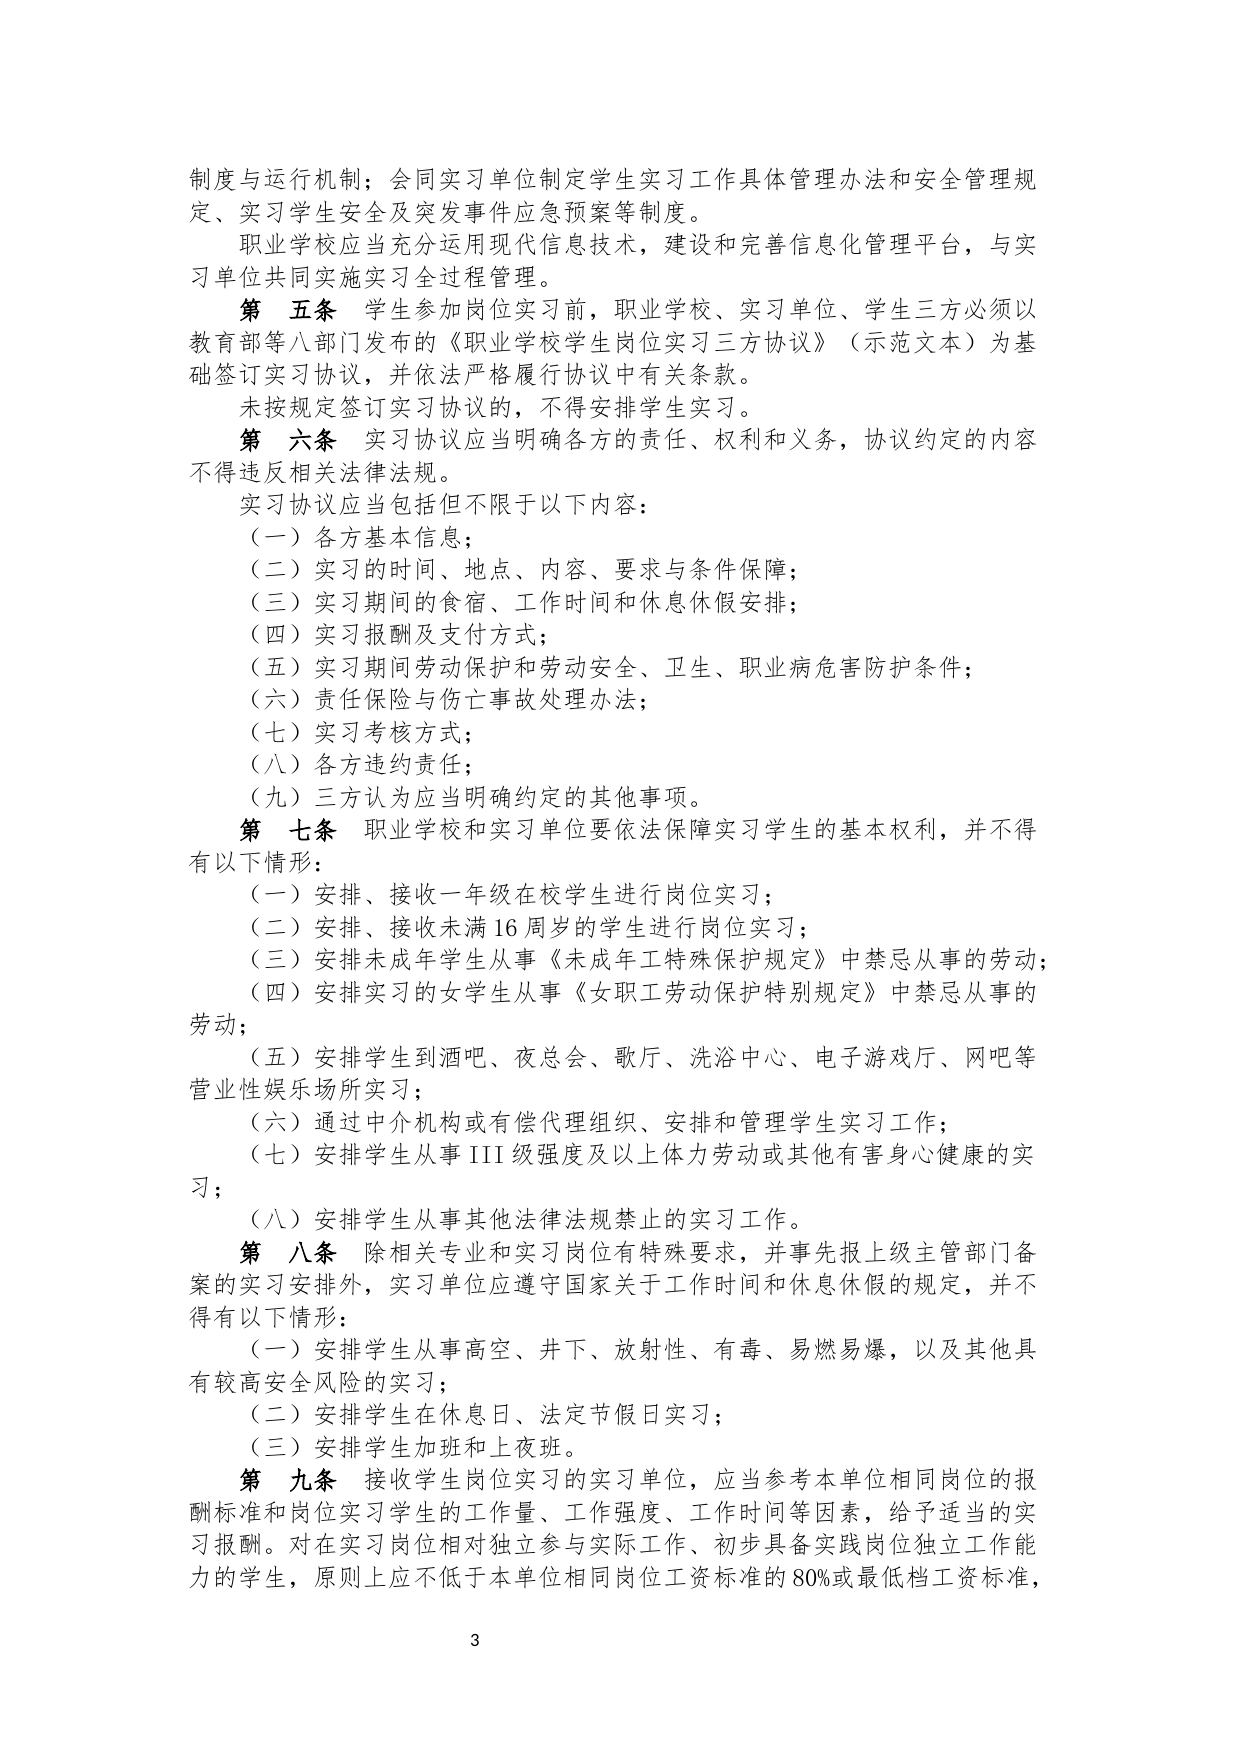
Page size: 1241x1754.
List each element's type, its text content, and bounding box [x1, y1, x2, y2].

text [187, 1462, 1053, 1592]
text （一）各方基本信息； [187, 519, 1053, 552]
text （九）三方认为应当明确约定的其他事项。 [187, 779, 1053, 812]
text 实习协议应当包括但不限于以下内容： [187, 487, 1053, 519]
text 第十六条 实习协议应当明确各方的责任、权利和义务，协议约定的内容不得违反相关法律法规。 [187, 422, 1053, 487]
text （二）实习的时间、地点、内容、要求与条件保障； [187, 552, 1053, 584]
text （八）各方违约责任； [187, 747, 1053, 779]
text 第十五条 学生参加岗位实习前，职业学校、实习单位、学生三方必须以教育部等八部门发布的《职业学校学生岗位实习三方协议》（示范文本）为基础签订实习协议，并依法严格履行协议中有关条款。 [187, 292, 1053, 389]
text （七）安排学生从事III级强度及以上体力劳动或其他有害身心健康的实习； [187, 1137, 1053, 1202]
text （三）安排学生加班和上夜班。 [187, 1429, 1053, 1462]
text （二）安排、接收未满16周岁的学生进行岗位实习； [187, 909, 1053, 942]
text （六）通过中介机构或有偿代理组织、安排和管理学生实习工作； [187, 1104, 1053, 1137]
text 职业学校应当充分运用现代信息技术，建设和完善信息化管理平台，与实习单位共同实施实习全过程管理。 [187, 227, 1053, 292]
text （二）安排学生在休息日、法定节假日实习； [187, 1397, 1053, 1429]
text （一）安排学生从事高空、井下、放射性、有毒、易燃易爆，以及其他具有较高安全风险的实习； [187, 1332, 1053, 1397]
text （五）实习期间劳动保护和劳动安全、卫生、职业病危害防护条件； [187, 649, 1053, 682]
text 未按规定签订实习协议的，不得安排学生实习。 [187, 389, 1053, 422]
text （一）安排、接收一年级在校学生进行岗位实习； [187, 877, 1053, 909]
text 第十七条 职业学校和实习单位要依法保障实习学生的基本权利，并不得有以下情形： [187, 812, 1053, 877]
text （八）安排学生从事其他法律法规禁止的实习工作。 [187, 1202, 1053, 1234]
text （三）实习期间的食宿、工作时间和休息休假安排； [187, 584, 1053, 617]
text （四）安排实习的女学生从事《女职工劳动保护特别规定》中禁忌从事的劳动； [187, 974, 1053, 1039]
text （三）安排未成年学生从事《未成年工特殊保护规定》中禁忌从事的劳动； [187, 942, 1053, 974]
text 第十八条 除相关专业和实习岗位有特殊要求，并事先报上级主管部门备案的实习安排外，实习单位应遵守国家关于工作时间和休息休假的规定，并不得有以下情形： [187, 1234, 1053, 1332]
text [187, 162, 1053, 227]
text （六）责任保险与伤亡事故处理办法； [187, 682, 1053, 714]
text （五）安排学生到酒吧、夜总会、歌厅、洗浴中心、电子游戏厅、网吧等营业性娱乐场所实习； [187, 1039, 1053, 1104]
text （四）实习报酬及支付方式； [187, 617, 1053, 649]
text （七）实习考核方式； [187, 714, 1053, 747]
